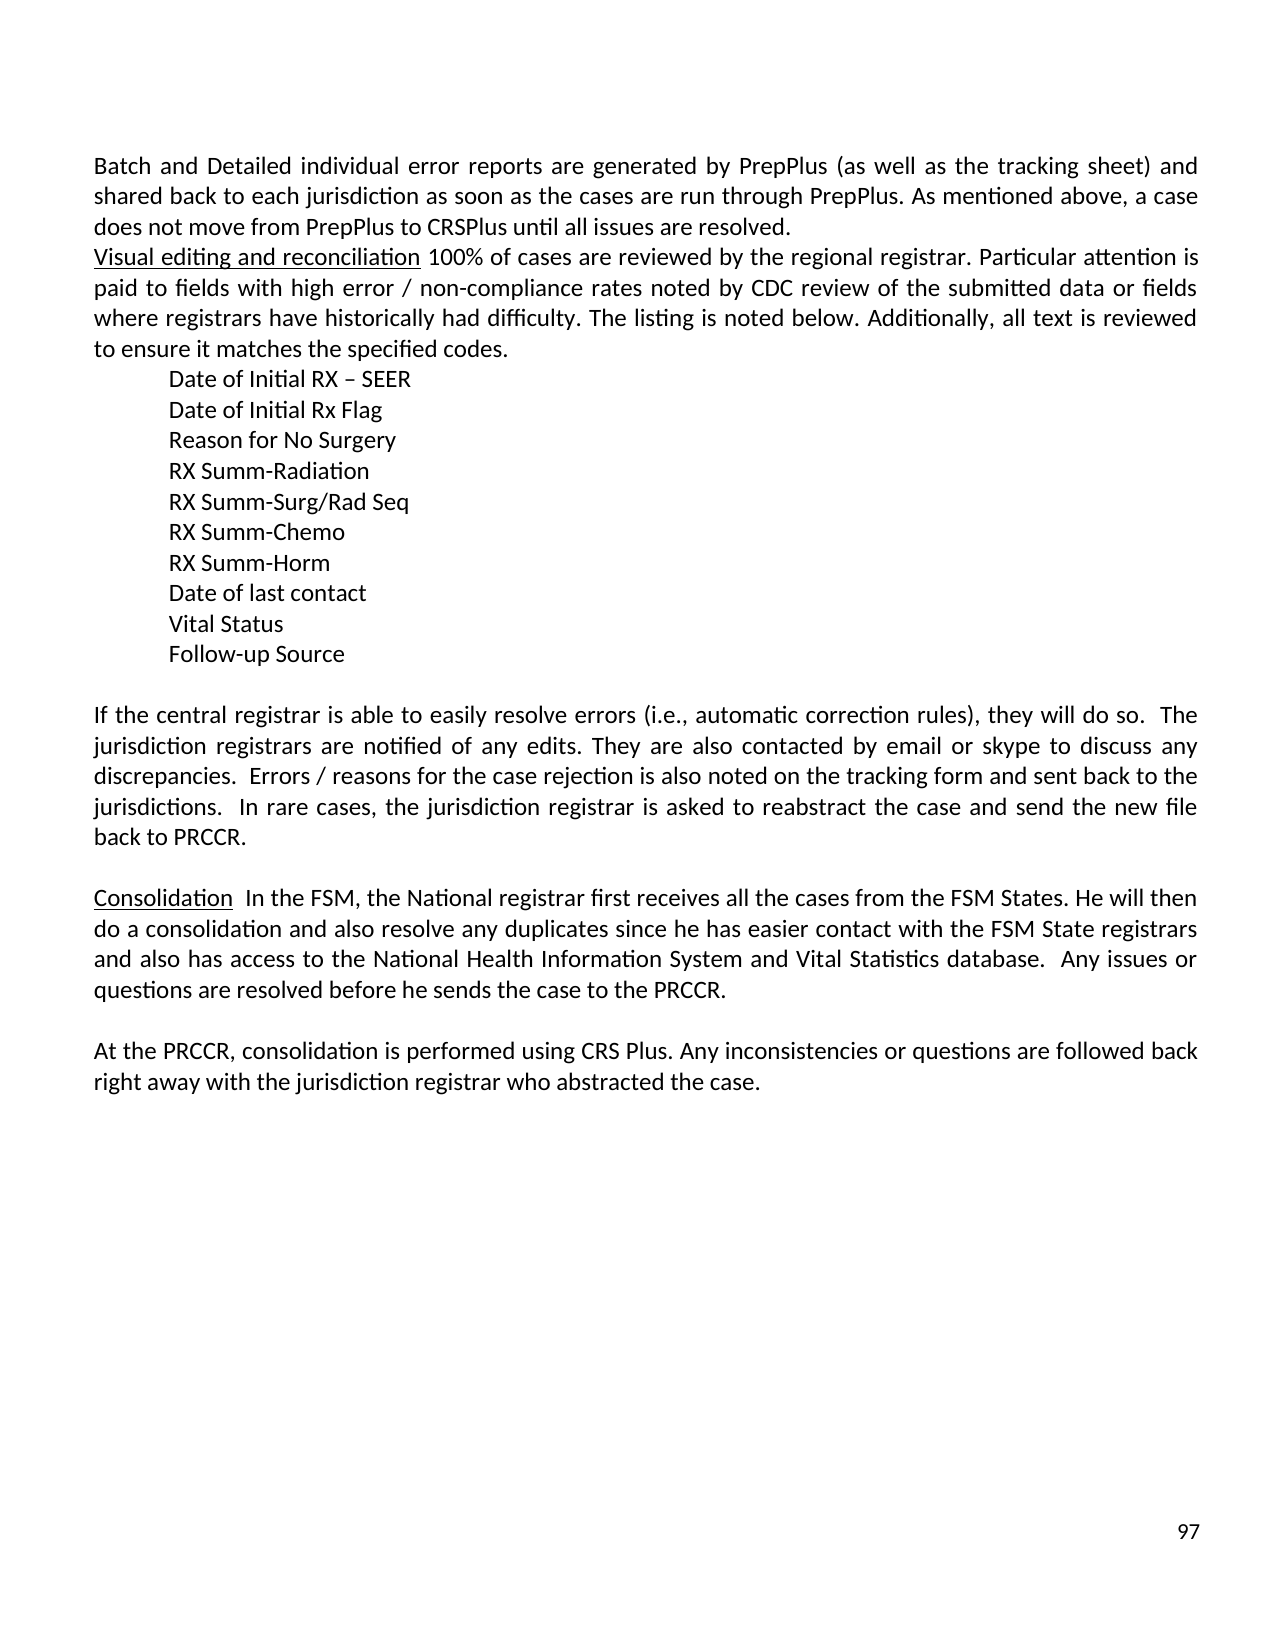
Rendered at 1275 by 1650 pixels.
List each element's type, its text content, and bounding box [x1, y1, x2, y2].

text Follow-up Source [169, 638, 1200, 669]
text RX Summ-Radiation [169, 455, 1200, 486]
text Date of Initial RX – SEER [169, 364, 1200, 394]
text Date of last contact [169, 577, 1200, 608]
text Vital Status [169, 608, 1200, 638]
text RX Summ-Chemo [169, 516, 1200, 547]
text At the PRCCR, consolidation is performed using CRS Plus. Any inconsistencies or questions are followed back right away with the jurisdiction registrar who abstracted the case. [94, 1035, 1200, 1096]
text If the central registrar is able to easily resolve errors (i.e., automatic correction rules), they will do so. The jurisdiction registrars are notified of any edits. They are also contacted by email or skype to discuss any discrepancies. Errors / reasons for the case rejection is also noted on the tracking form and sent back to the jurisdictions. In rare cases, the jurisdiction registrar is asked to reabstract the case and send the new file back to PRCCR. [94, 699, 1200, 852]
text RX Summ-Horm [169, 547, 1200, 577]
text Date of Initial Rx Flag [169, 394, 1200, 425]
text Batch and Detailed individual error reports are generated by PrepPlus (as well as the tracking sheet) and shared back to each jurisdiction as soon as the cases are run through PrepPlus. As mentioned above, a case does not move from PrepPlus to CRSPlus until all issues are resolved. [94, 150, 1200, 242]
text Reason for No Surgery [169, 425, 1200, 455]
text RX Summ-Surg/Rad Seq [169, 486, 1200, 516]
text Visual editing and reconciliation 100% of cases are reviewed by the regional registrar. Particular attention is paid to fields with high error / non-compliance rates noted by CDC review of the submitted data or fields where registrars have historically had difficulty. The listing is noted below. Additionally, all text is reviewed to ensure it matches the specified codes. [94, 242, 1200, 364]
text Consolidation In the FSM, the National registrar first receives all the cases from the FSM States. He will then do a consolidation and also resolve any duplicates since he has easier contact with the FSM State registrars and also has access to the National Health Information System and Vital Statistics database. Any issues or questions are resolved before he sends the case to the PRCCR. [94, 882, 1200, 1004]
